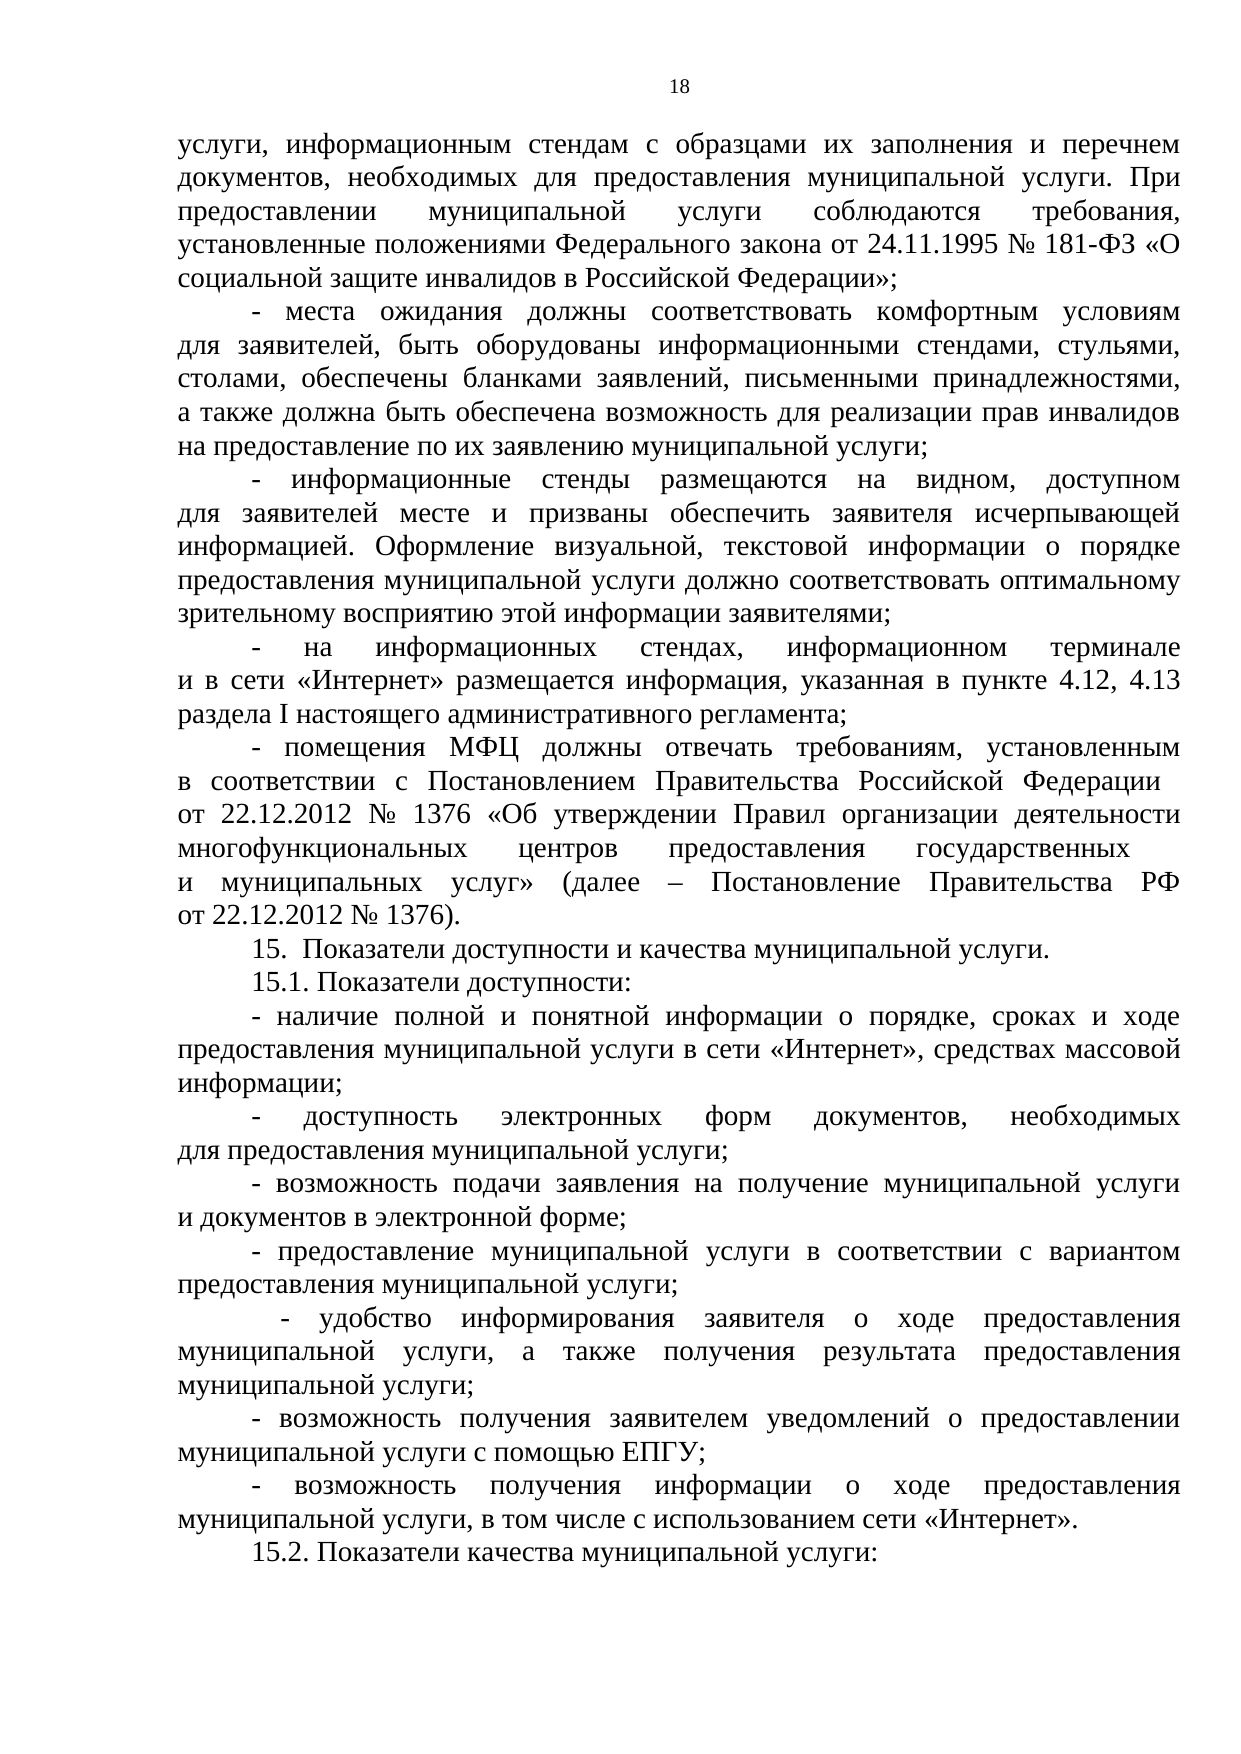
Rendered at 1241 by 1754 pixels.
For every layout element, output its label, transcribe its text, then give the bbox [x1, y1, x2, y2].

text - наличие полной и понятной информации о порядке, сроках и ходе предоставления муниципальной услуги в сети «Интернет», средствах массовой информации; [177, 998, 1181, 1098]
text 15. Показатели доступности и качества муниципальной услуги. [177, 931, 1181, 964]
text - помещения МФЦ должны отвечать требованиям, установленным в соответствии с Постановлением Правительства Российской Федерации от 22.12.2012 № 1376 «Об утверждении Правил организации деятельности многофункциональных центров предоставления государственных и муниципальных услуг» (далее – Постановление Правительства РФ от 22.12.2012 № 1376). [177, 729, 1181, 931]
text - доступность электронных форм документов, необходимых для предоставления муниципальной услуги; [177, 1098, 1181, 1166]
text - возможность получения информации о ходе предоставления муниципальной услуги, в том числе с использованием сети «Интернет». [177, 1467, 1181, 1534]
text 15.1. Показатели доступности: [177, 964, 1181, 998]
text - удобство информирования заявителя о ходе предоставления муниципальной услуги, а также получения результата предоставления муниципальной услуги; [177, 1300, 1181, 1400]
text - возможность подачи заявления на получение муниципальной услуги и документов в электронной форме; [177, 1166, 1181, 1233]
text - возможность получения заявителем уведомлений о предоставлении муниципальной услуги с помощью ЕПГУ; [177, 1400, 1181, 1467]
text - предоставление муниципальной услуги в соответствии с вариантом предоставления муниципальной услуги; [177, 1233, 1181, 1300]
text - на информационных стендах, информационном терминале и в сети «Интернет» размещается информация, указанная в пункте 4.12, 4.13 раздела I настоящего административного регламента; [177, 629, 1181, 729]
text 15.2. Показатели качества муниципальной услуги: [177, 1534, 1181, 1568]
text - места ожидания должны соответствовать комфортным условиям для заявителей, быть оборудованы информационными стендами, стульями, столами, обеспечены бланками заявлений, письменными принадлежностями, а также должна быть обеспечена возможность для реализации прав инвалидов на предоставление по их заявлению муниципальной услуги; [177, 293, 1181, 461]
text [177, 126, 1181, 293]
text - информационные стенды размещаются на видном, доступном для заявителей месте и призваны обеспечить заявителя исчерпывающей информацией. Оформление визуальной, текстовой информации о порядке предоставления муниципальной услуги должно соответствовать оптимальному зрительному восприятию этой информации заявителями; [177, 461, 1181, 629]
